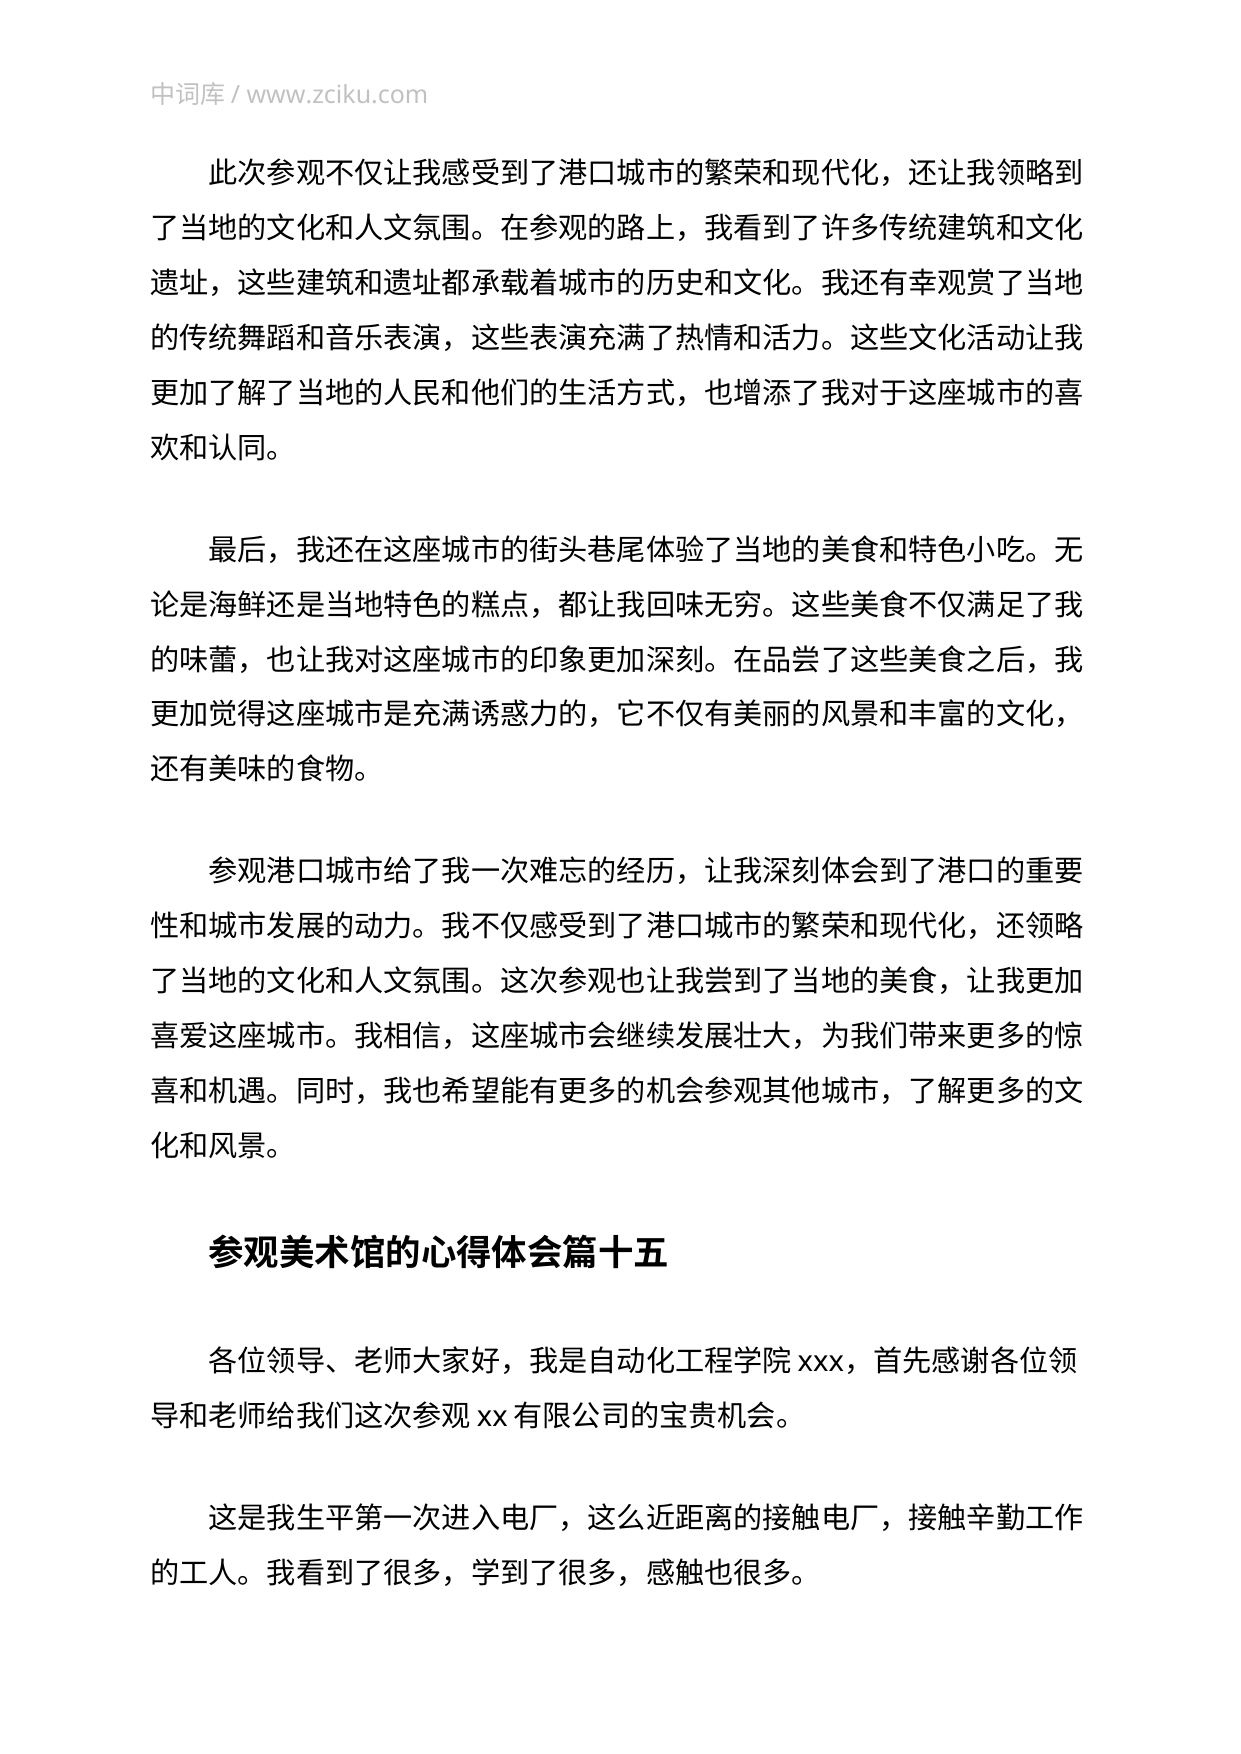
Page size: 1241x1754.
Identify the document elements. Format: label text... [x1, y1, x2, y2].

text 最后，我还在这座城市的街头巷尾体验了当地的美食和特色小吃。无论是海鲜还是当地特色的糕点，都让我回味无穷。这些美食不仅满足了我的味蕾，也让我对这座城市的印象更加深刻。在品尝了这些美食之后，我更加觉得这座城市是充满诱惑力的，它不仅有美丽的风景和丰富的文化，还有美味的食物。 [150, 526, 1090, 788]
text 参观美术馆的心得体会篇十五 [150, 1224, 1090, 1275]
text 参观港口城市给了我一次难忘的经历，让我深刻体会到了港口的重要性和城市发展的动力。我不仅感受到了港口城市的繁荣和现代化，还领略了当地的文化和人文氛围。这次参观也让我尝到了当地的美食，让我更加喜爱这座城市。我相信，这座城市会继续发展壮大，为我们带来更多的惊喜和机遇。同时，我也希望能有更多的机会参观其他城市，了解更多的文化和风景。 [150, 848, 1090, 1164]
text 此次参观不仅让我感受到了港口城市的繁荣和现代化，还让我领略到了当地的文化和人文氛围。在参观的路上，我看到了许多传统建筑和文化遗址，这些建筑和遗址都承载着城市的历史和文化。我还有幸观赏了当地的传统舞蹈和音乐表演，这些表演充满了热情和活力。这些文化活动让我更加了解了当地的人民和他们的生活方式，也增添了我对于这座城市的喜欢和认同。 [150, 150, 1090, 467]
text 这是我生平第一次进入电厂，这么近距离的接触电厂，接触辛勤工作的工人。我看到了很多，学到了很多，感触也很多。 [150, 1494, 1090, 1591]
text 各位领导、老师大家好，我是自动化工程学院xxx，首先感谢各位领导和老师给我们这次参观xx有限公司的宝贵机会。 [150, 1337, 1090, 1435]
